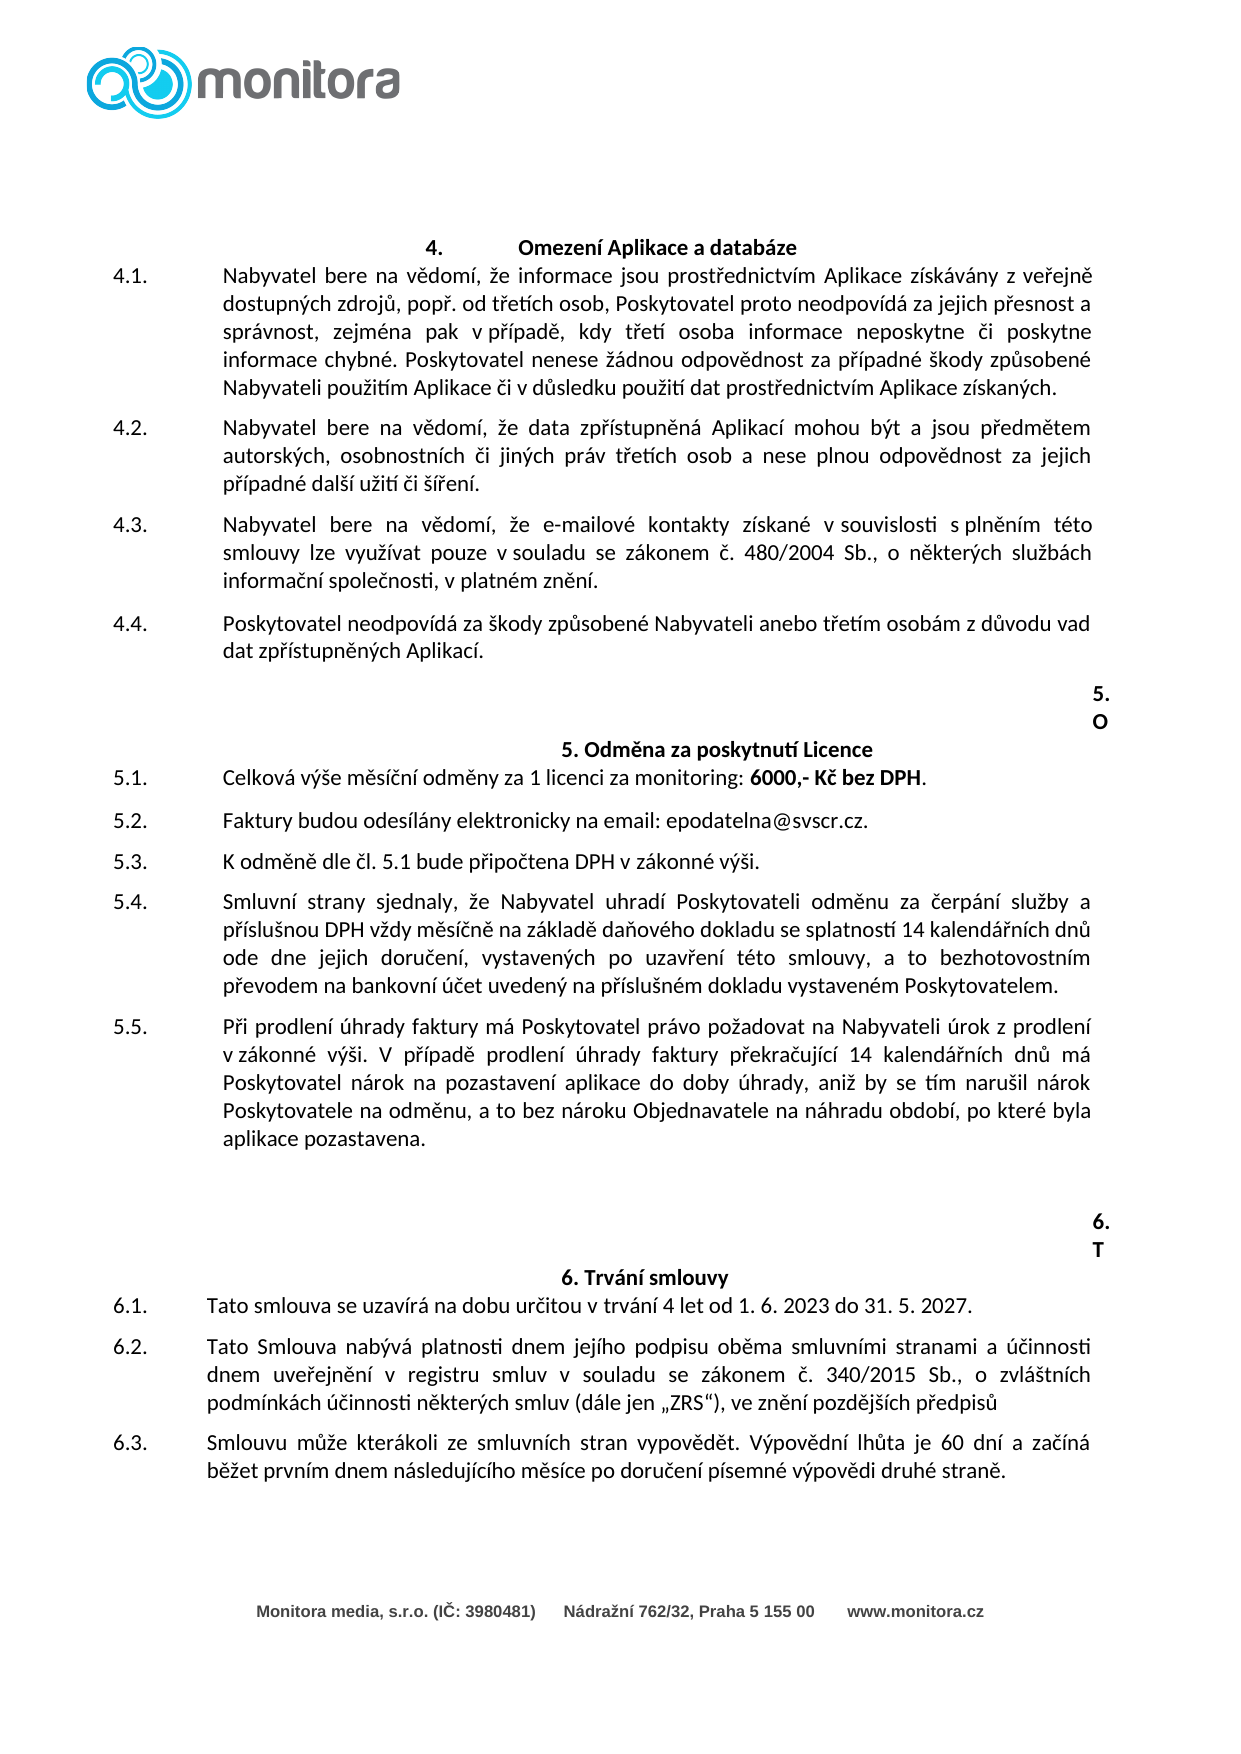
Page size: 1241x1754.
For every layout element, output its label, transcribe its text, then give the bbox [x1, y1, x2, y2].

list Nabyvatel bere na vědomí, že data zpřístupněná Aplikací mohou být a jsou předmětem autorských, osobnostních či jiných práv třetích osob a nese plnou odpovědnost za jejich případné další užití či šíření. [148, 413, 1093, 497]
list O5. Odměna za poskytnutí Licence [561, 679, 1093, 763]
list Tato smlouva se uzavírá na dobu určitou v trvání 4 let od 1. 6. 2023 do 31. 5. 2027. [148, 1291, 1093, 1319]
list T6. Trvání smlouvy [561, 1207, 1093, 1291]
list Poskytovatel neodpovídá za škody způsobené Nabyvateli anebo třetím osobám z důvodu vad dat zpřístupněných Aplikací. [148, 609, 1093, 665]
list Celková výše měsíční odměny za 1 licenci za monitoring: 6000,- Kč bez DPH. [148, 763, 1093, 791]
picture [86, 47, 129, 76]
list Tato Smlouva nabývá platnosti dnem jejího podpisu oběma smluvními stranami a účinnosti dnem uveřejnění v registru smluv v souladu se zákonem č. 340/2015 Sb., o zvláštních podmínkách účinnosti některých smluv (dále jen „ZRS“), ve znění pozdějších předpisů [148, 1332, 1093, 1416]
list K odměně dle čl. 5.1 bude připočtena DPH v zákonné výši. [148, 847, 1093, 875]
list Při prodlení úhrady faktury má Poskytovatel právo požadovat na Nabyvateli úrok z prodlení v zákonné výši. V případě prodlení úhrady faktury překračující 14 kalendářních dnů má Poskytovatel nárok na pozastavení aplikace do doby úhrady, aniž by se tím narušil nárok Poskytovatele na odměnu, a to bez nároku Objednavatele na náhradu období, po které byla aplikace pozastavena. [148, 1012, 1093, 1152]
list Faktury budou odesílány elektronicky na email: epodatelna@svscr.cz. [148, 804, 1093, 834]
list Nabyvatel bere na vědomí, že e-mailové kontakty získané v souvislosti s plněním této smlouvy lze využívat pouze v souladu se zákonem č. 480/2004 Sb., o některých službách informační společnosti, v platném znění. [148, 510, 1093, 594]
list Smluvní strany sjednaly, že Nabyvatel uhradí Poskytovateli odměnu za čerpání služby a příslušnou DPH vždy měsíčně na základě daňového dokladu se splatností 14 kalendářních dnů ode dne jejich doručení, vystavených po uzavření této smlouvy, a to bezhotovostním převodem na bankovní účet uvedený na příslušném dokladu vystaveném Poskytovatelem. [148, 887, 1093, 999]
list Nabyvatel bere na vědomí, že informace jsou prostřednictvím Aplikace získávány z veřejně dostupných zdrojů, popř. od třetích osob, Poskytovatel proto neodpovídá za jejich přesnost a správnost, zejména pak v případě, kdy třetí osoba informace neposkytne či poskytne informace chybné. Poskytovatel nenese žádnou odpovědnost za případné škody způsobené Nabyvateli použitím Aplikace či v důsledku použití dat prostřednictvím Aplikace získaných. [148, 261, 1093, 401]
list Smlouvu může kterákoli ze smluvních stran vypovědět. Výpovědní lhůta je 60 dní a začíná běžet prvním dnem následujícího měsíce po doručení písemné výpovědi druhé straně. [148, 1428, 1093, 1484]
list Omezení Aplikace a databáze [148, 233, 1093, 261]
picture [86, 47, 400, 119]
